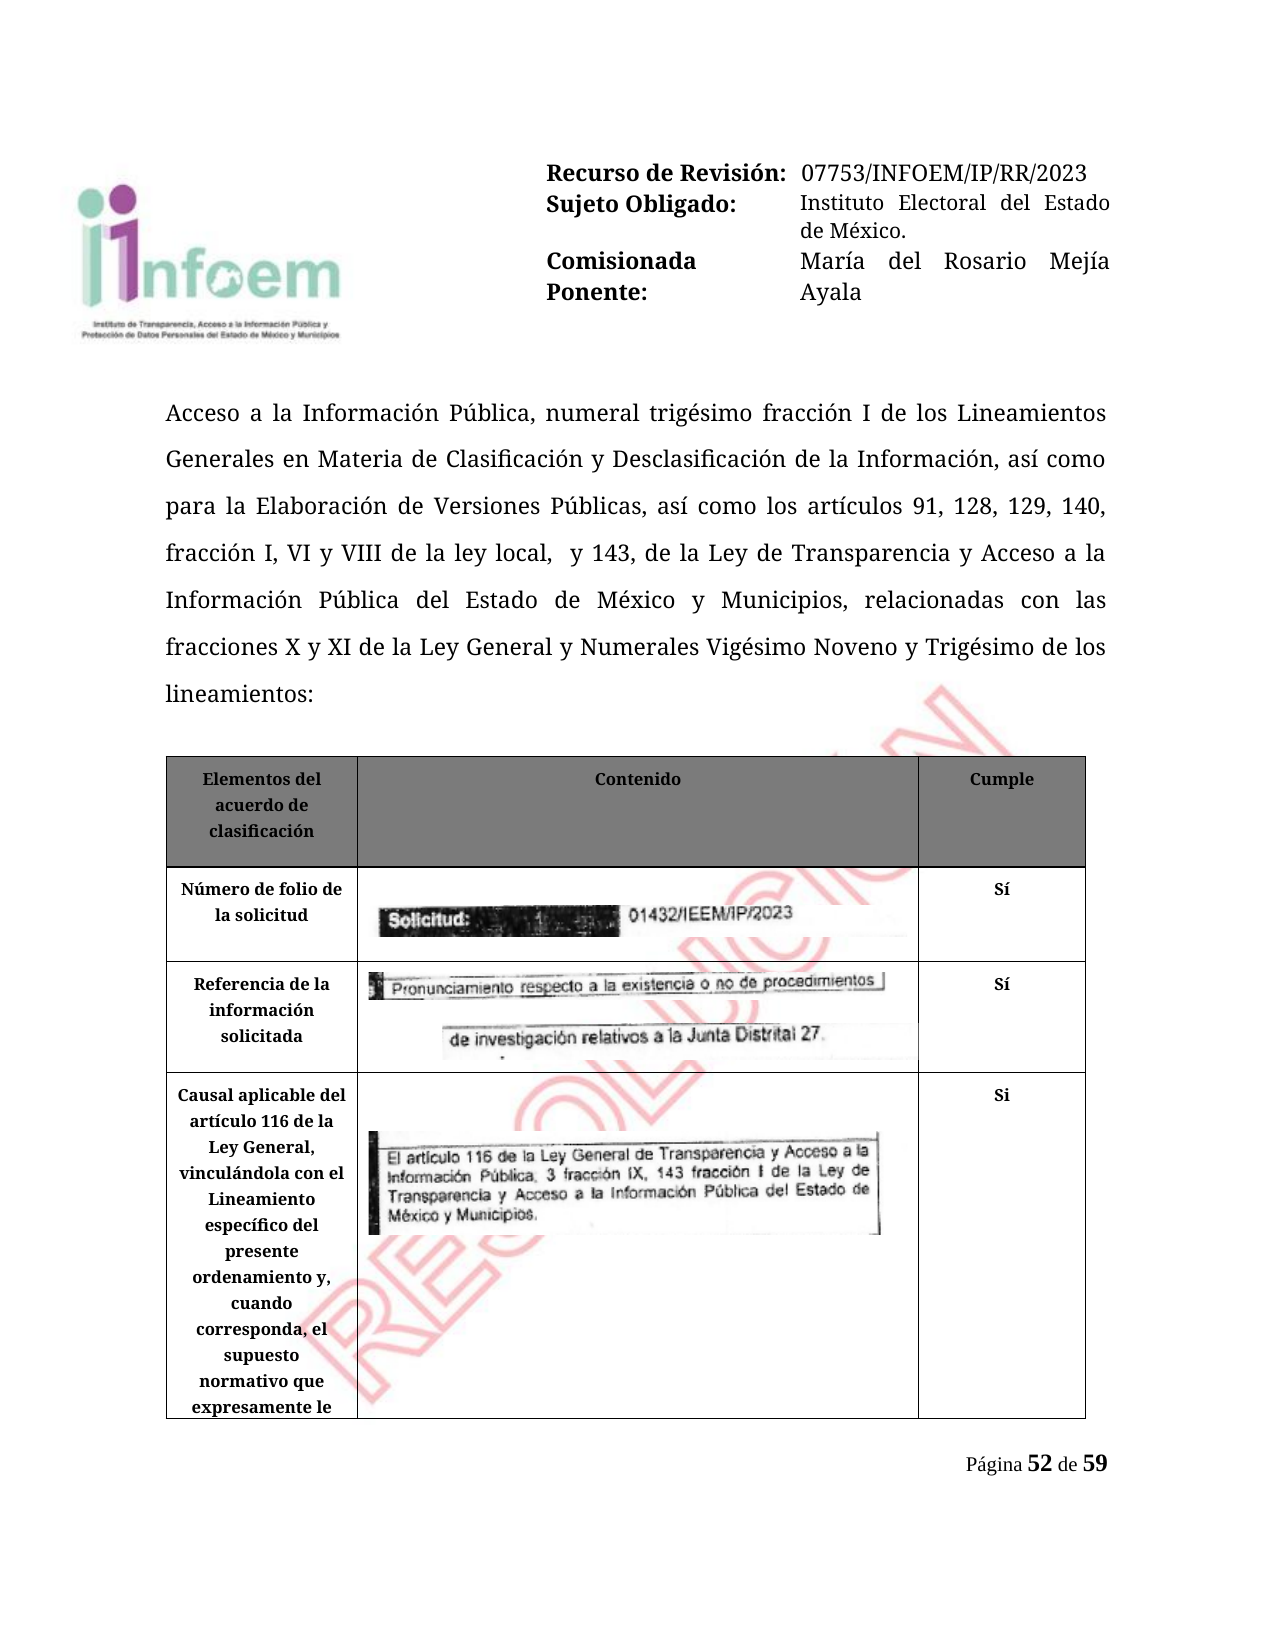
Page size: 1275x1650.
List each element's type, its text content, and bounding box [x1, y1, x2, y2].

table_header Cumple [919, 757, 1085, 866]
table_header Contenido [358, 757, 918, 866]
table_header Elementos del acuerdo de clasificación [167, 757, 357, 866]
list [165, 396, 1107, 709]
table_cell Sí [919, 962, 1085, 1072]
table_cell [167, 1073, 357, 1418]
table_cell Sí [919, 868, 1085, 961]
table_cell Referencia de la información solicitada [167, 962, 357, 1072]
table_cell [358, 1073, 918, 1418]
picture [0, 119, 1275, 1650]
table_cell Número de folio de la solicitud [167, 868, 357, 961]
table_cell [358, 868, 918, 961]
table_cell Si [919, 1073, 1085, 1418]
table_cell [358, 962, 918, 1072]
